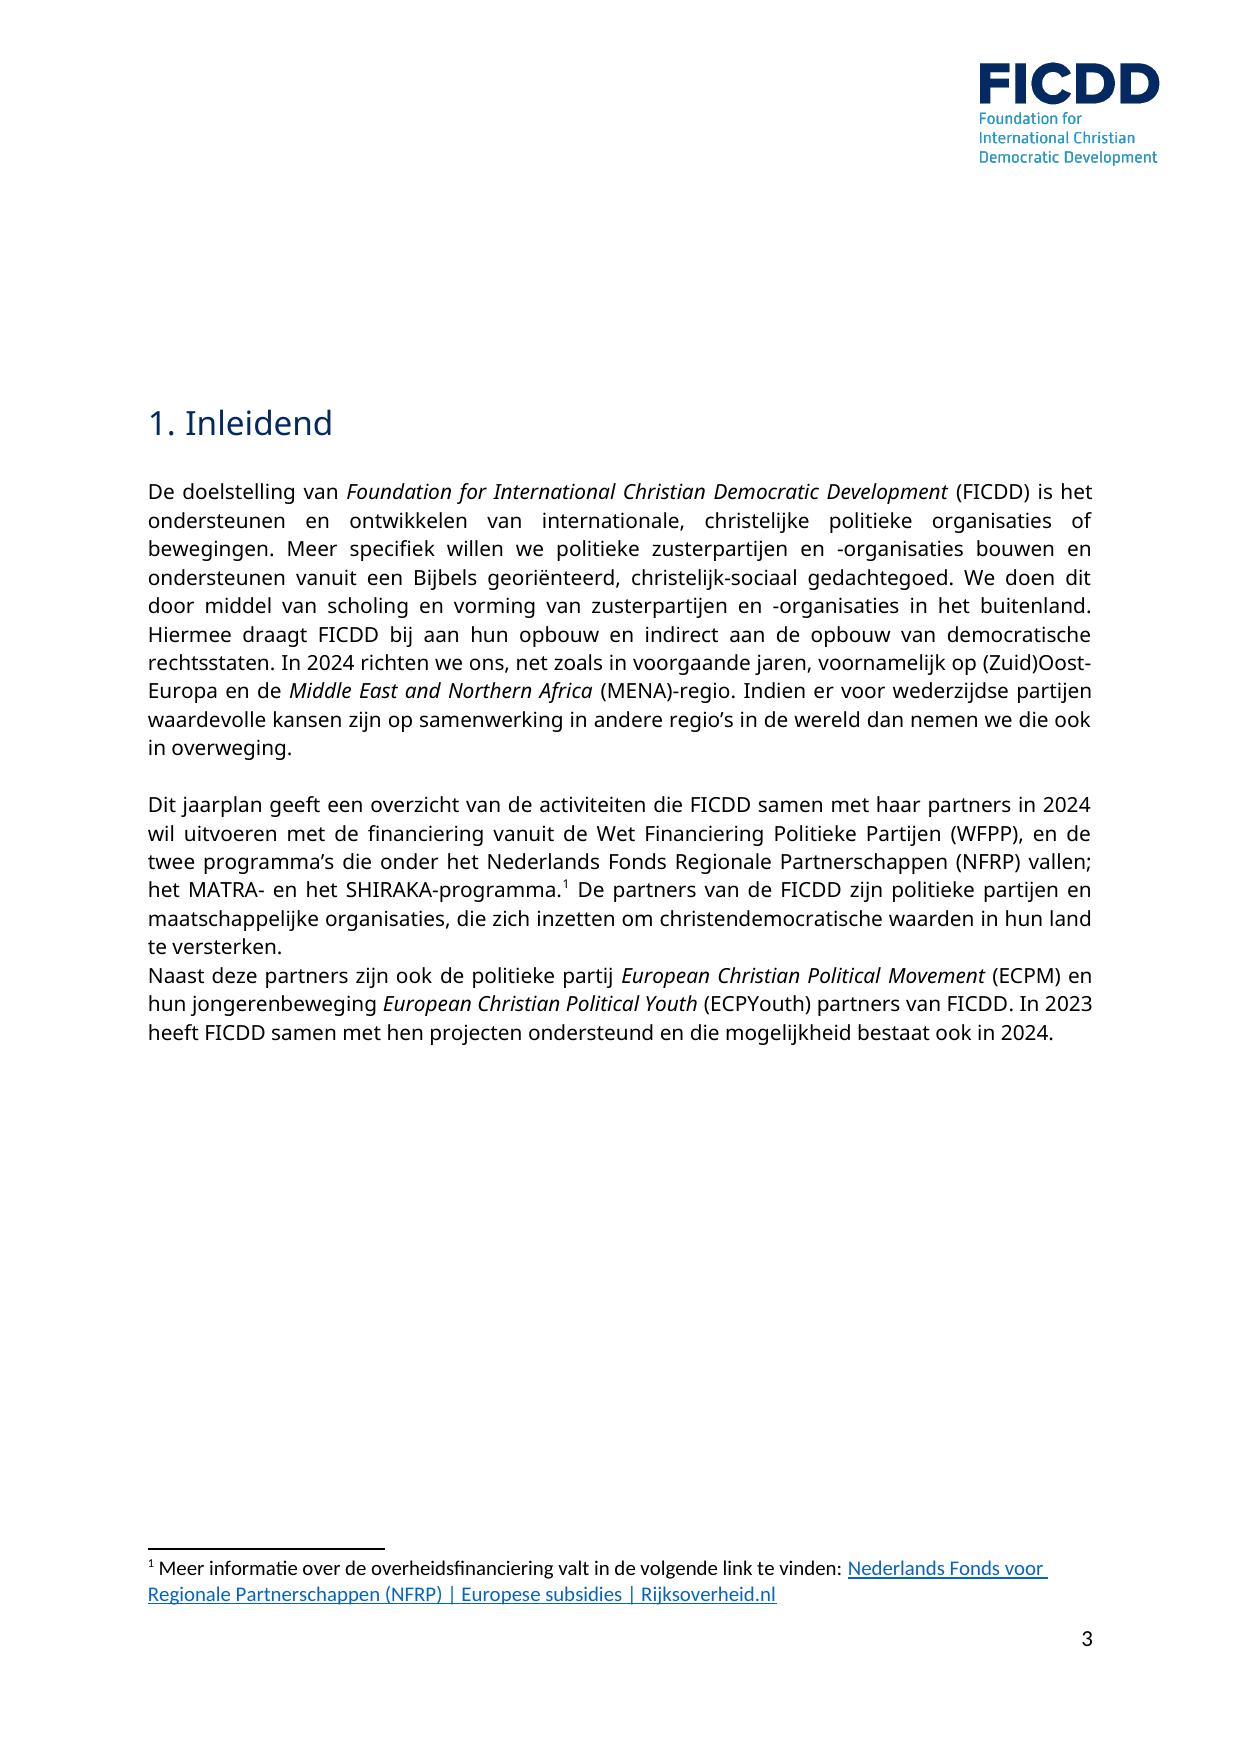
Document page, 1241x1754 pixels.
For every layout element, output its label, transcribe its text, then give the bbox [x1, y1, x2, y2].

subtitle Inleidend [148, 400, 1093, 446]
text Dit jaarplan geeft een overzicht van de activiteiten die FICDD samen met haar partners in 2024 wil uitvoeren met de financiering vanuit de Wet Financiering Politieke Partijen (WFPP), en de twee programma’s die onder het Nederlands Fonds Regionale Partnerschappen (NFRP) vallen; het MATRA- en het SHIRAKA-programma. De partners van de FICDD zijn politieke partijen en maatschappelijke organisaties, die zich inzetten om christendemocratische waarden in hun land te versterken. [148, 790, 1093, 961]
text Naast deze partners zijn ook de politieke partij European Christian Political Movement (ECPM) en hun jongerenbeweging European Christian Political Youth (ECPYouth) partners van FICDD. In 2023 heeft FICDD samen met hen projecten ondersteund en die mogelijkheid bestaat ook in 2024. [148, 961, 1093, 1046]
text De doelstelling van Foundation for International Christian Democratic Development (FICDD) is het ondersteunen en ontwikkelen van internationale, christelijke politieke organisaties of bewegingen. Meer specifiek willen we politieke zusterpartijen en -organisaties bouwen en ondersteunen vanuit een Bijbels georiënteerd, christelijk-sociaal gedachtegoed. We doen dit door middel van scholing en vorming van zusterpartijen en -organisaties in het buitenland. Hiermee draagt FICDD bij aan hun opbouw en indirect aan de opbouw van democratische rechtsstaten. In 2024 richten we ons, net zoals in voorgaande jaren, voornamelijk op (Zuid)Oost-Europa en de Middle East and Northern Africa (MENA)-regio. Indien er voor wederzijdse partijen waardevolle kansen zijn op samenwerking in andere regio’s in de wereld dan nemen we die ook in overweging. [148, 477, 1093, 762]
picture [976, 53, 1161, 166]
